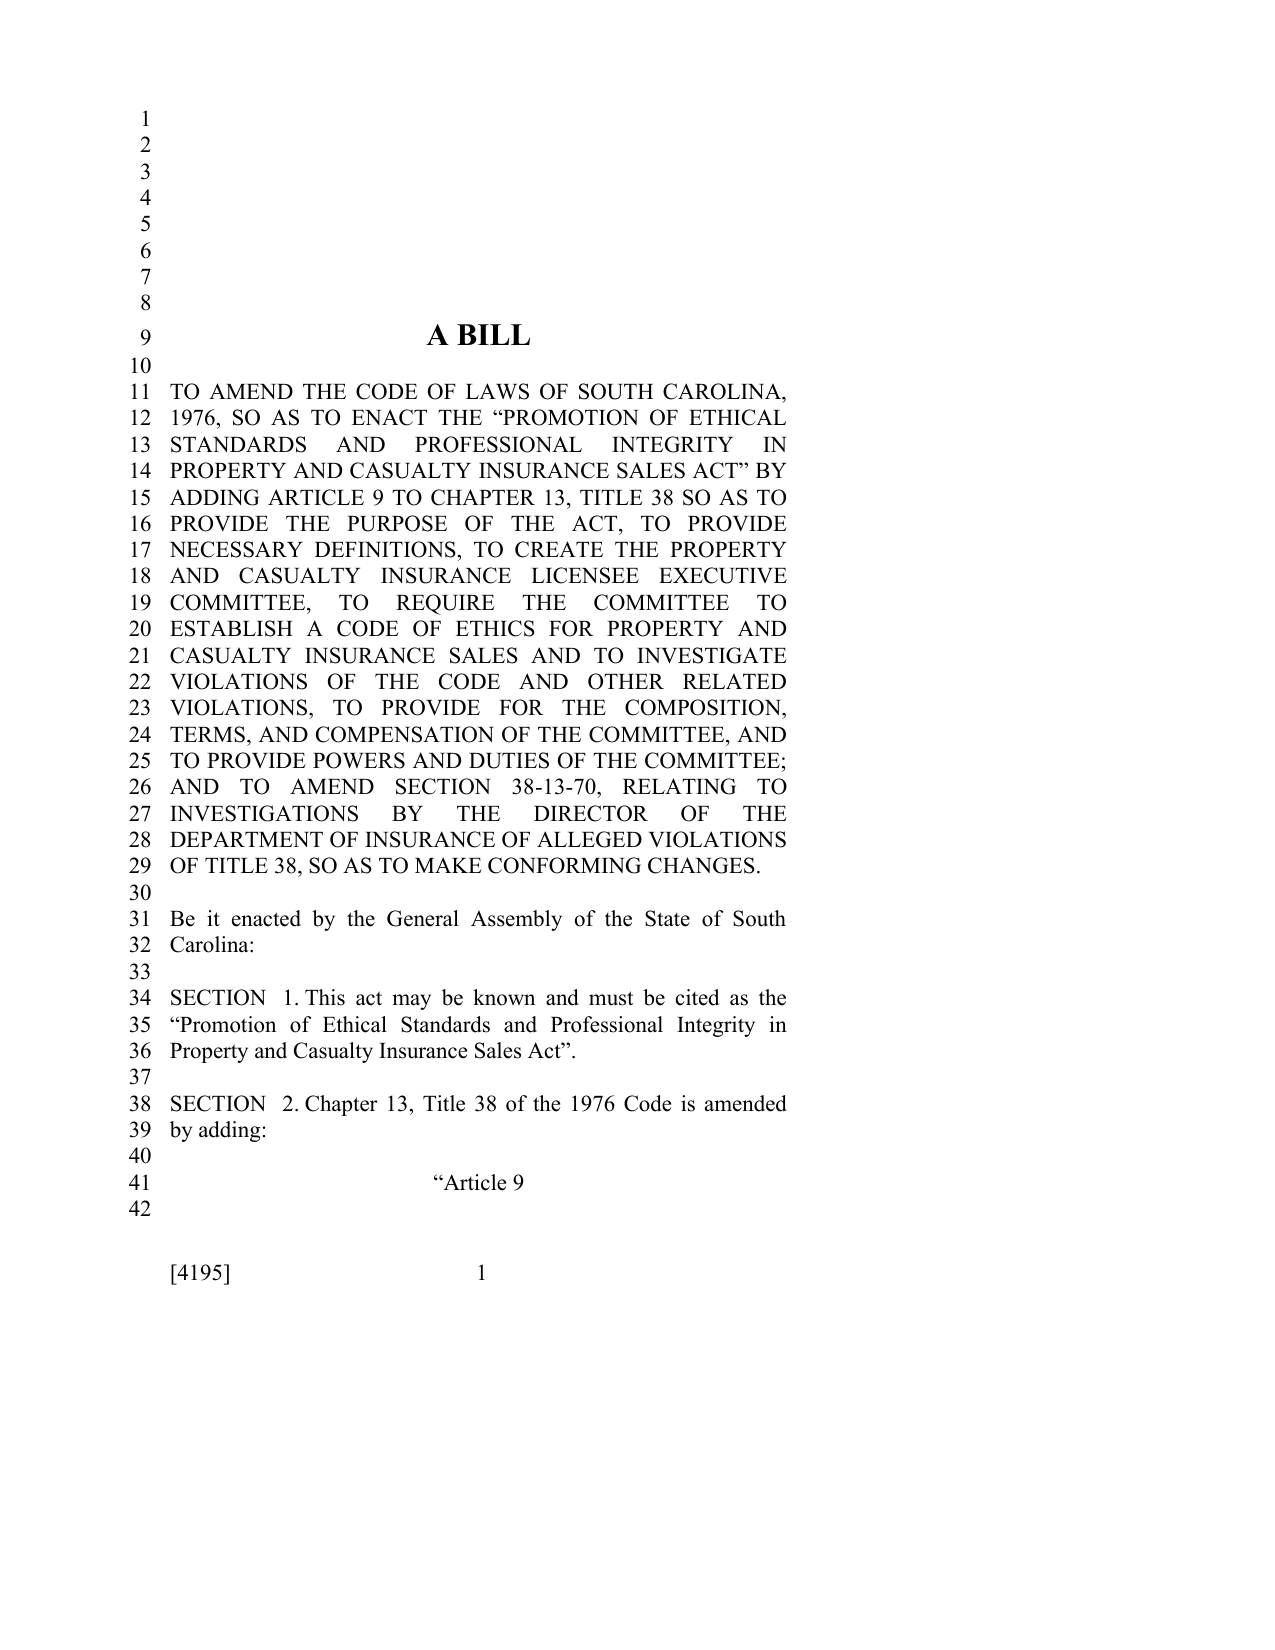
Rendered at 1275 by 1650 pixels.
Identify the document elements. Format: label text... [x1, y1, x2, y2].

text Be it enacted by the General Assembly of the State of South Carolina: [169, 905, 787, 958]
text SECTION 2. Chapter 13, Title 38 of the 1976 Code is amended by adding: [169, 1090, 787, 1142]
text TO AMEND THE CODE OF LAWS OF SOUTH CAROLINA, 1976, SO AS TO ENACT THE “PROMOTION OF ETHICAL STANDARDS AND PROFESSIONAL INTEGRITY IN PROPERTY AND CASUALTY INSURANCE SALES ACT” BY ADDING ARTICLE 9 TO CHAPTER 13, TITLE 38 SO AS TO PROVIDE THE PURPOSE OF THE ACT, TO PROVIDE NECESSARY DEFINITIONS, TO CREATE THE PROPERTY AND CASUALTY INSURANCE LICENSEE EXECUTIVE COMMITTEE, TO REQUIRE THE COMMITTEE TO ESTABLISH A CODE OF ETHICS FOR PROPERTY AND CASUALTY INSURANCE SALES AND TO INVESTIGATE VIOLATIONS OF THE CODE AND OTHER RELATED VIOLATIONS, TO PROVIDE FOR THE COMPOSITION, TERMS, AND COMPENSATION OF THE COMMITTEE, AND TO PROVIDE POWERS AND DUTIES OF THE COMMITTEE; AND TO AMEND SECTION 38-13-70, RELATING TO INVESTIGATIONS BY THE DIRECTOR OF THE DEPARTMENT OF INSURANCE OF ALLEGED VIOLATIONS OF TITLE 38, SO AS TO MAKE CONFORMING CHANGES. [169, 378, 787, 879]
text A BILL [169, 316, 787, 352]
text “Article 9 [169, 1169, 787, 1195]
text SECTION 1. This act may be known and must be cited as the “Promotion of Ethical Standards and Professional Integrity in Property and Casualty Insurance Sales Act”. [169, 984, 787, 1063]
